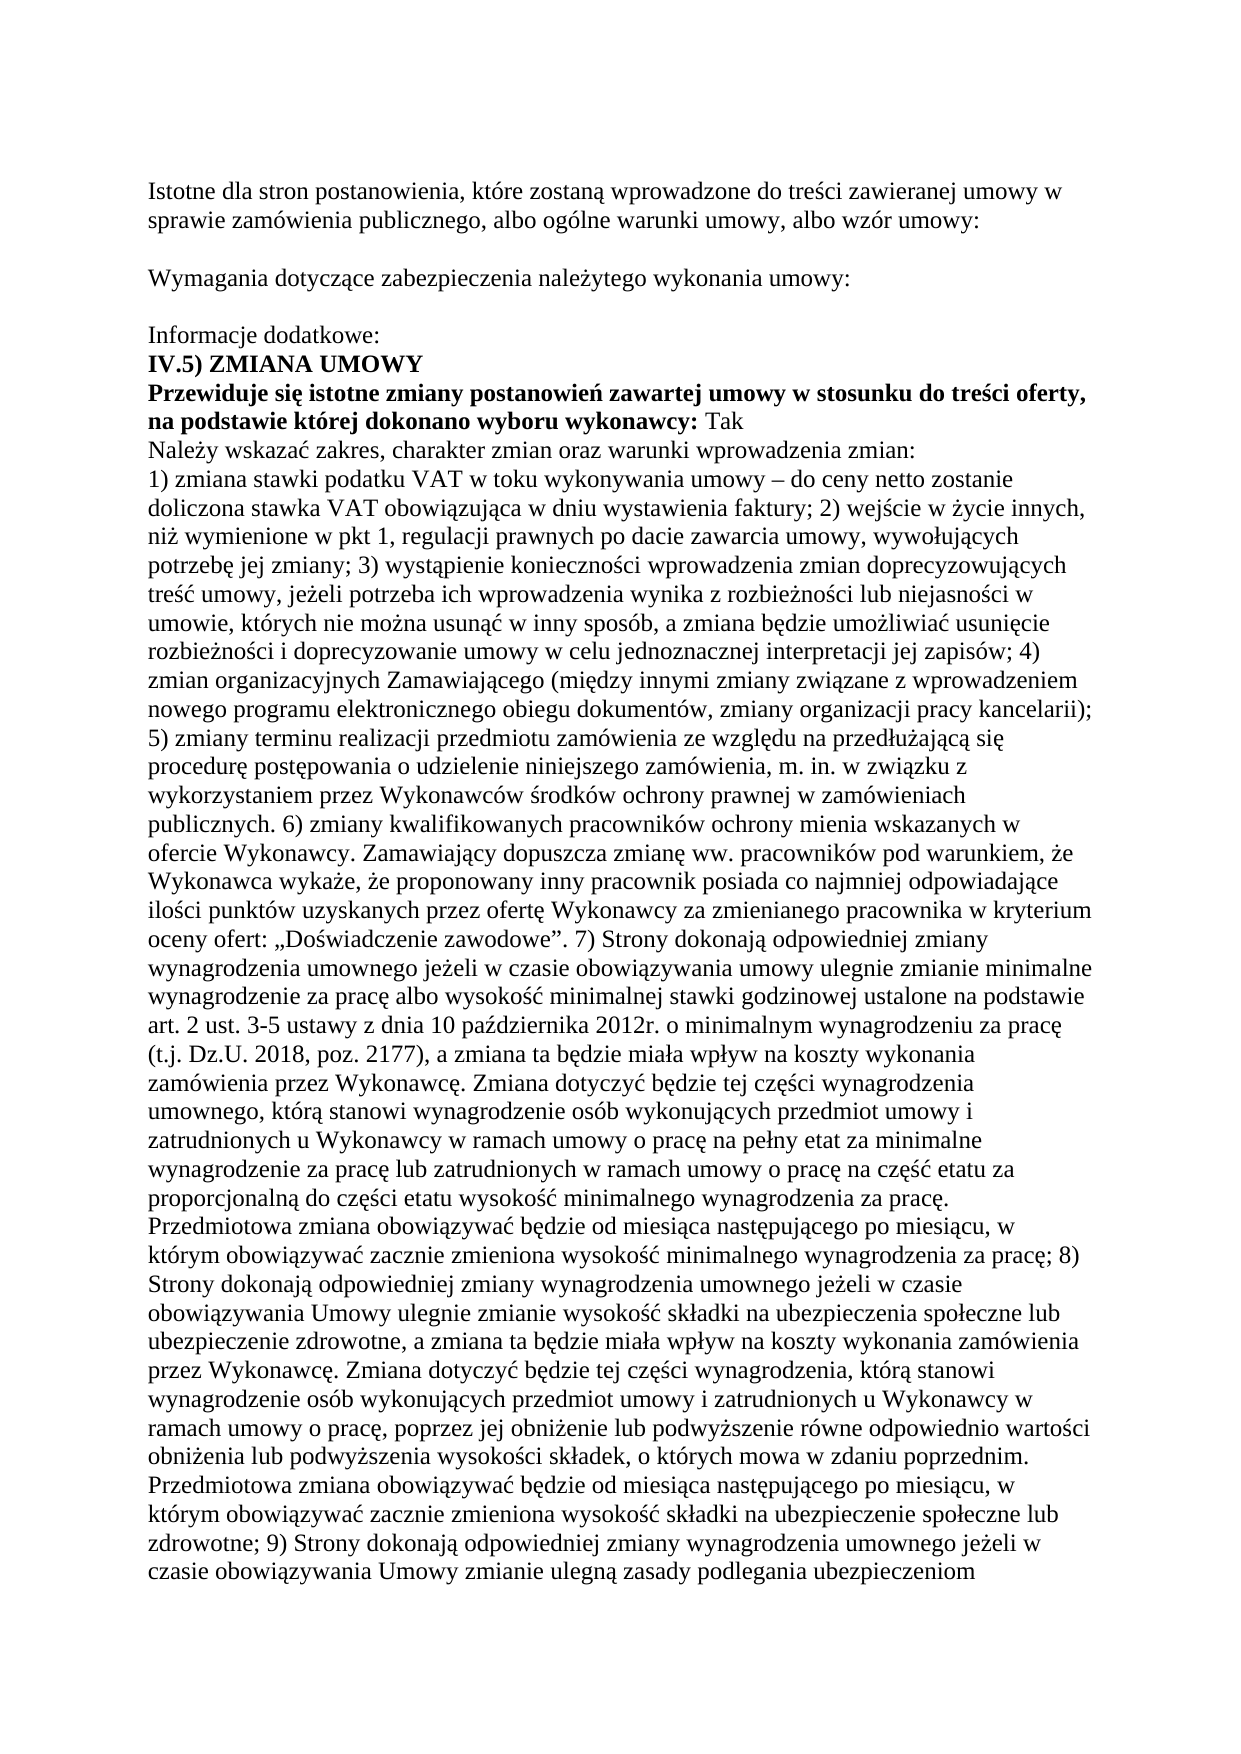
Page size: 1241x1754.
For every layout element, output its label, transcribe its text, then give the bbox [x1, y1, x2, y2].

text Wymagania dotyczące zabezpieczenia należytego wykonania umowy: [148, 234, 1093, 291]
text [148, 349, 1093, 1585]
text Istotne dla stron postanowienia, które zostaną wprowadzone do treści zawieranej umowy w sprawie zamówienia publicznego, albo ogólne warunki umowy, albo wzór umowy: [148, 148, 1093, 234]
text Informacje dodatkowe: [148, 291, 1093, 349]
